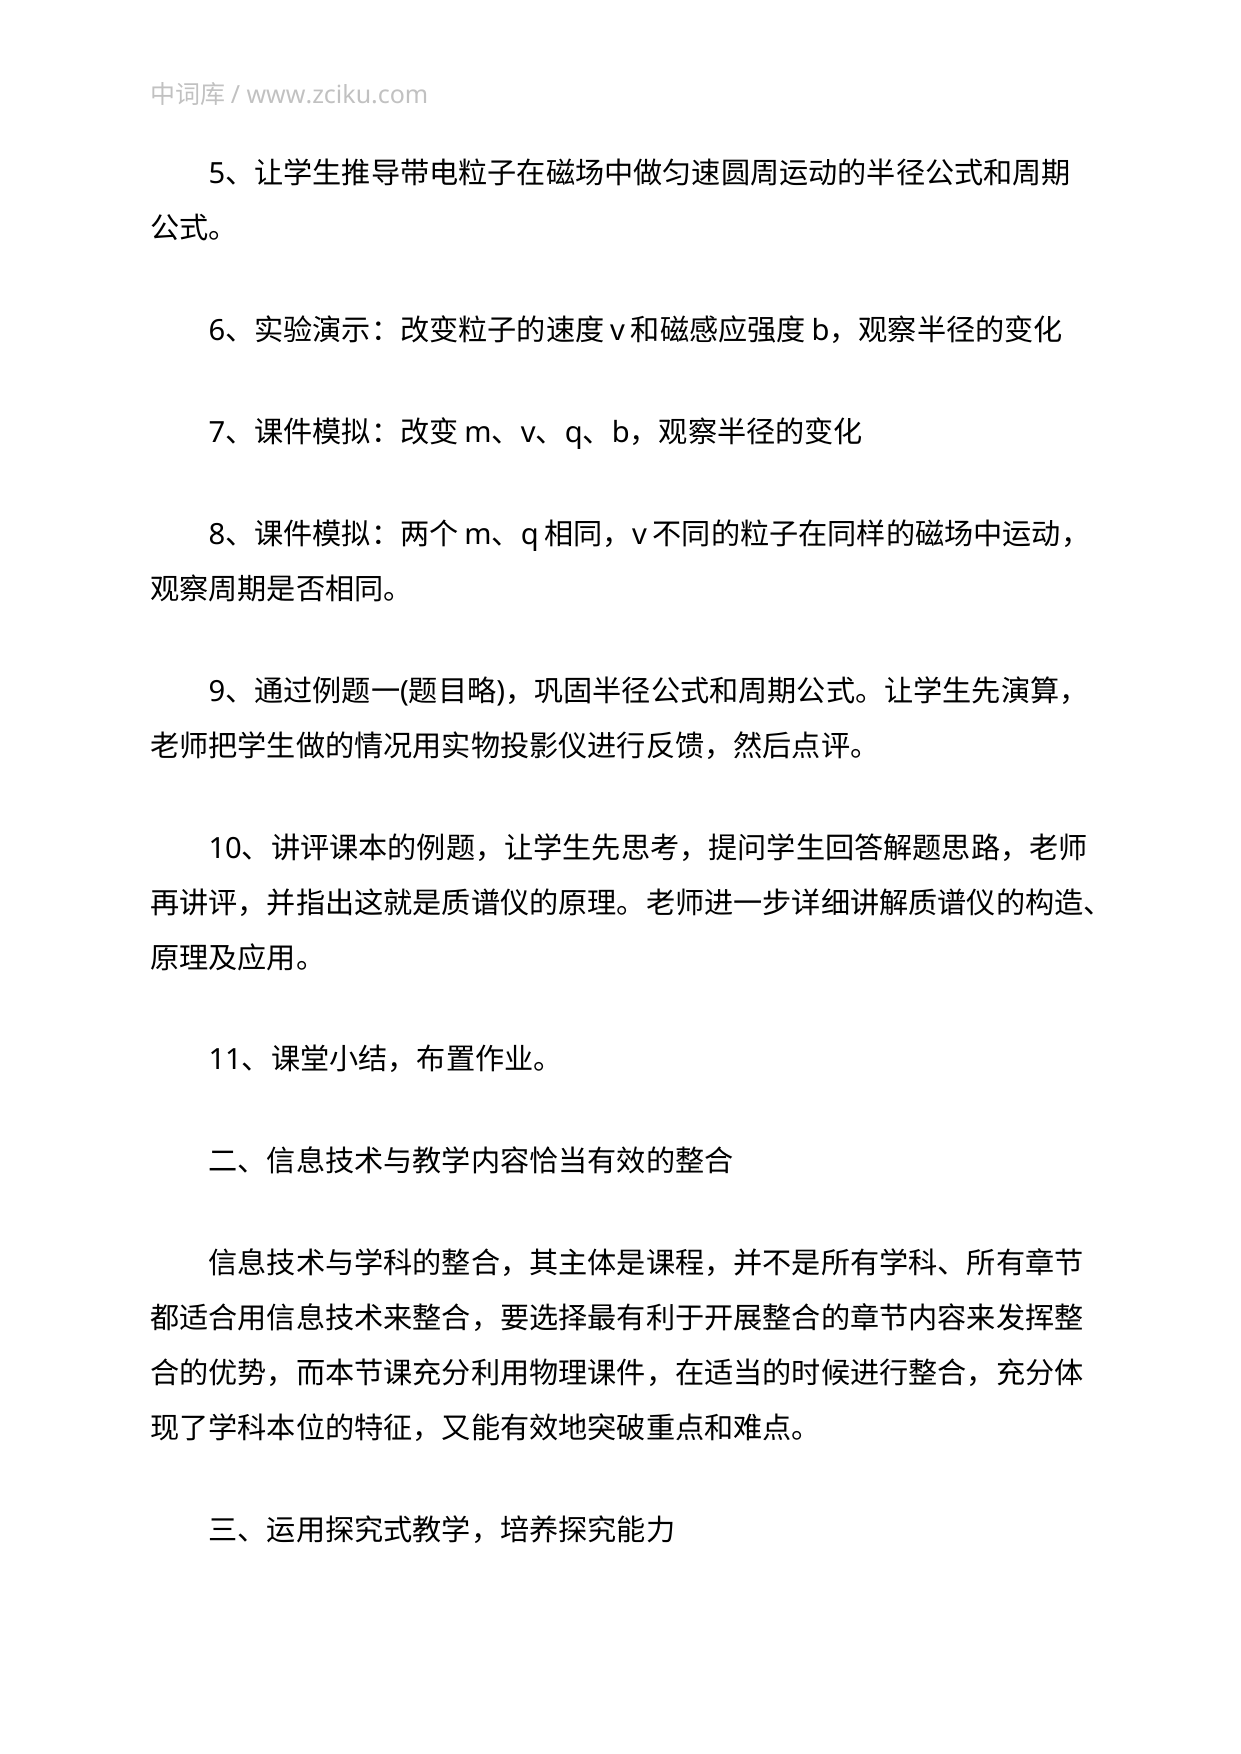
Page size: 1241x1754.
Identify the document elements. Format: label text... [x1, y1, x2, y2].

text 7、课件模拟：改变m、v、q、b，观察半径的变化 [150, 409, 1090, 451]
text 5、让学生推导带电粒子在磁场中做匀速圆周运动的半径公式和周期公式。 [150, 150, 1090, 247]
text 三、运用探究式教学，培养探究能力 [150, 1506, 1090, 1548]
text 8、课件模拟：两个m、q相同，v不同的粒子在同样的磁场中运动，观察周期是否相同。 [150, 511, 1090, 608]
text 10、讲评课本的例题，让学生先思考，提问学生回答解题思路，老师再讲评，并指出这就是质谱仪的原理。老师进一步详细讲解质谱仪的构造、原理及应用。 [150, 824, 1090, 976]
text 6、实验演示：改变粒子的速度v和磁感应强度b，观察半径的变化 [150, 307, 1090, 349]
text 信息技术与学科的整合，其主体是课程，并不是所有学科、所有章节都适合用信息技术来整合，要选择最有利于开展整合的章节内容来发挥整合的优势，而本节课充分利用物理课件，在适当的时候进行整合，充分体现了学科本位的特征，又能有效地突破重点和难点。 [150, 1240, 1090, 1447]
text 9、通过例题一(题目略)，巩固半径公式和周期公式。让学生先演算，老师把学生做的情况用实物投影仪进行反馈，然后点评。 [150, 667, 1090, 765]
text 二、信息技术与教学内容恰当有效的整合 [150, 1138, 1090, 1180]
text 11、课堂小结，布置作业。 [150, 1036, 1090, 1078]
